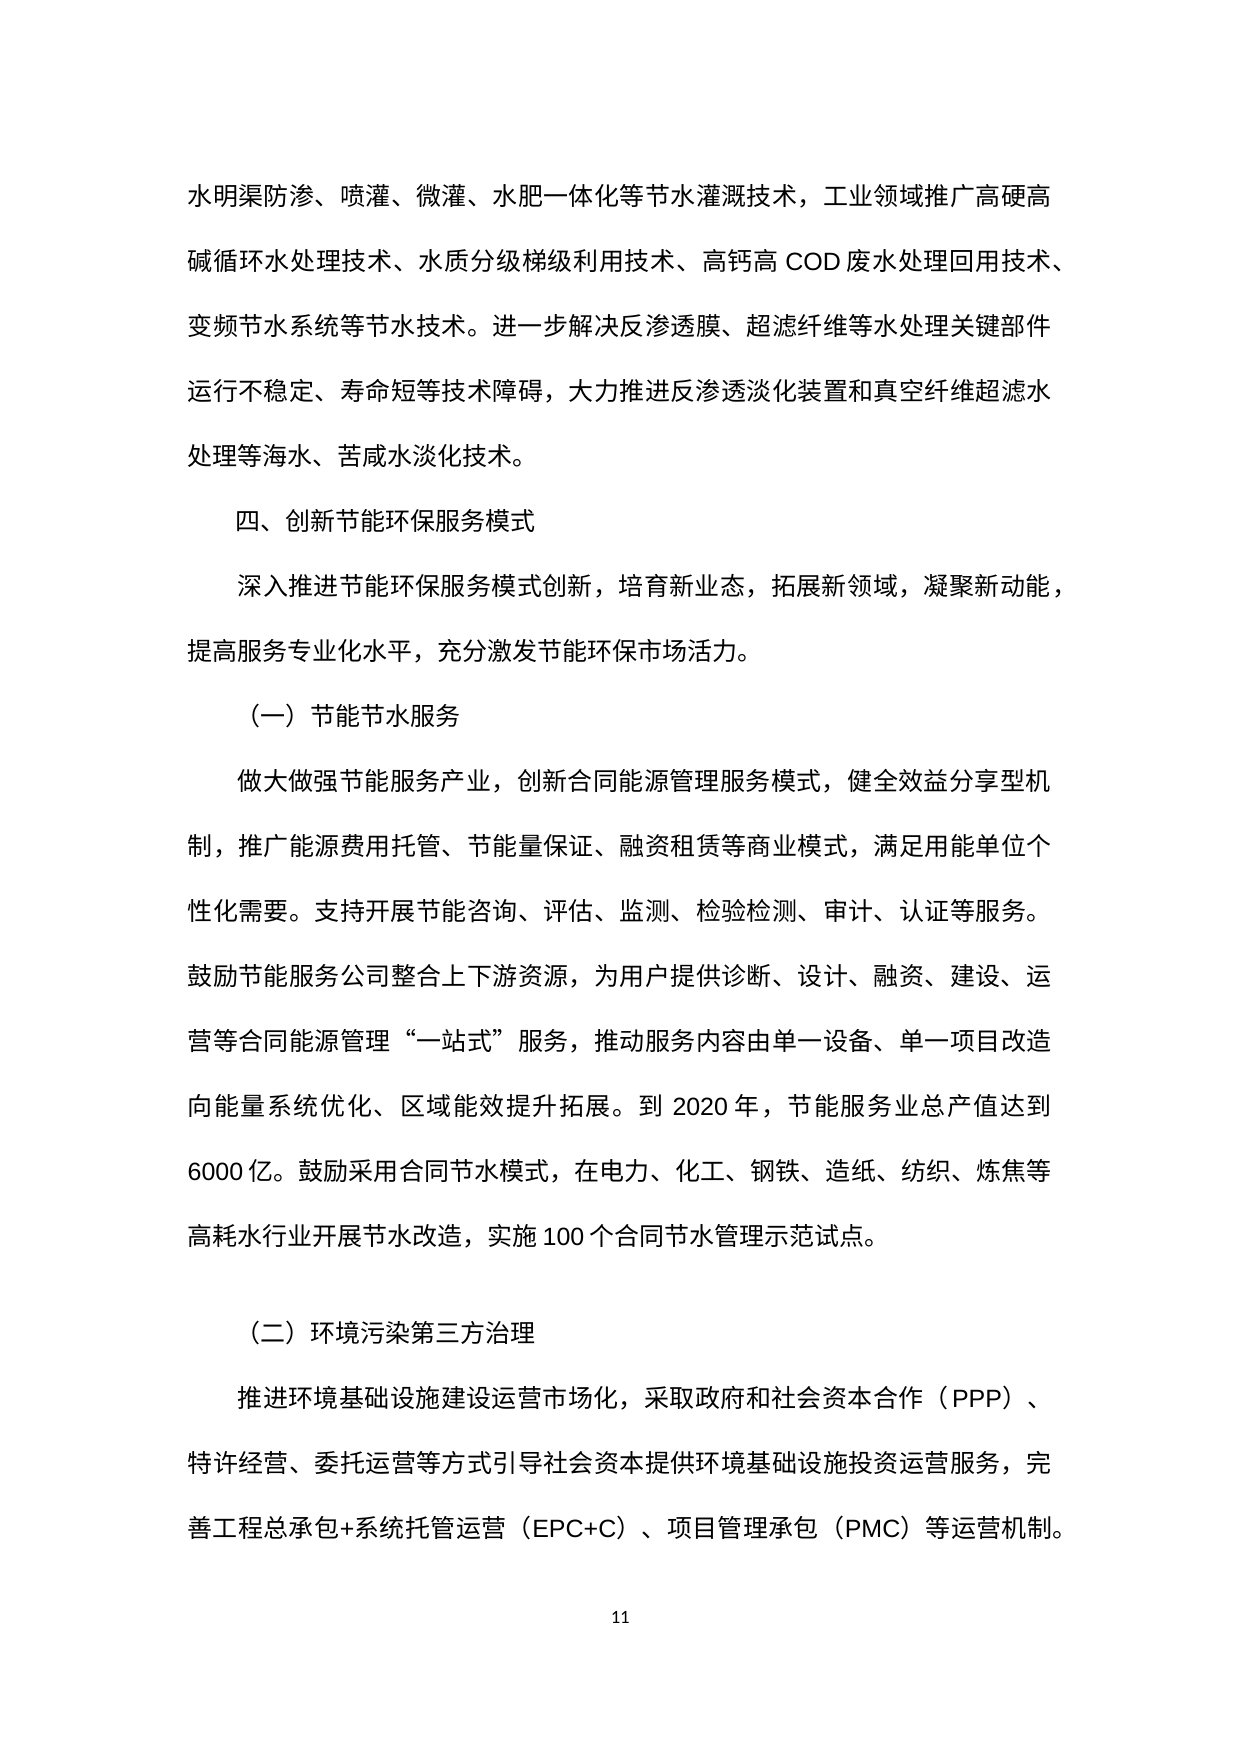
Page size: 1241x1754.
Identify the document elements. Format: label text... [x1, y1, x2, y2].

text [187, 162, 1053, 487]
text 深入推进节能环保服务模式创新，培育新业态，拓展新领域，凝聚新动能，提高服务专业化水平，充分激发节能环保市场活力。 [187, 552, 1053, 682]
list （二）环境污染第三方治理 [187, 1299, 1053, 1364]
text 做大做强节能服务产业，创新合同能源管理服务模式，健全效益分享型机制，推广能源费用托管、节能量保证、融资租赁等商业模式，满足用能单位个性化需要。支持开展节能咨询、评估、监测、检验检测、审计、认证等服务。鼓励节能服务公司整合上下游资源，为用户提供诊断、设计、融资、建设、运营等合同能源管理“一站式”服务，推动服务内容由单一设备、单一项目改造向能量系统优化、区域能效提升拓展。到2020年，节能服务业总产值达到6000亿。鼓励采用合同节水模式，在电力、化工、钢铁、造纸、纺织、炼焦等高耗水行业开展节水改造，实施100个合同节水管理示范试点。 [187, 747, 1053, 1267]
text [187, 1364, 1053, 1559]
list 四、创新节能环保服务模式 [187, 487, 1053, 552]
list （一）节能节水服务 [187, 682, 1053, 747]
